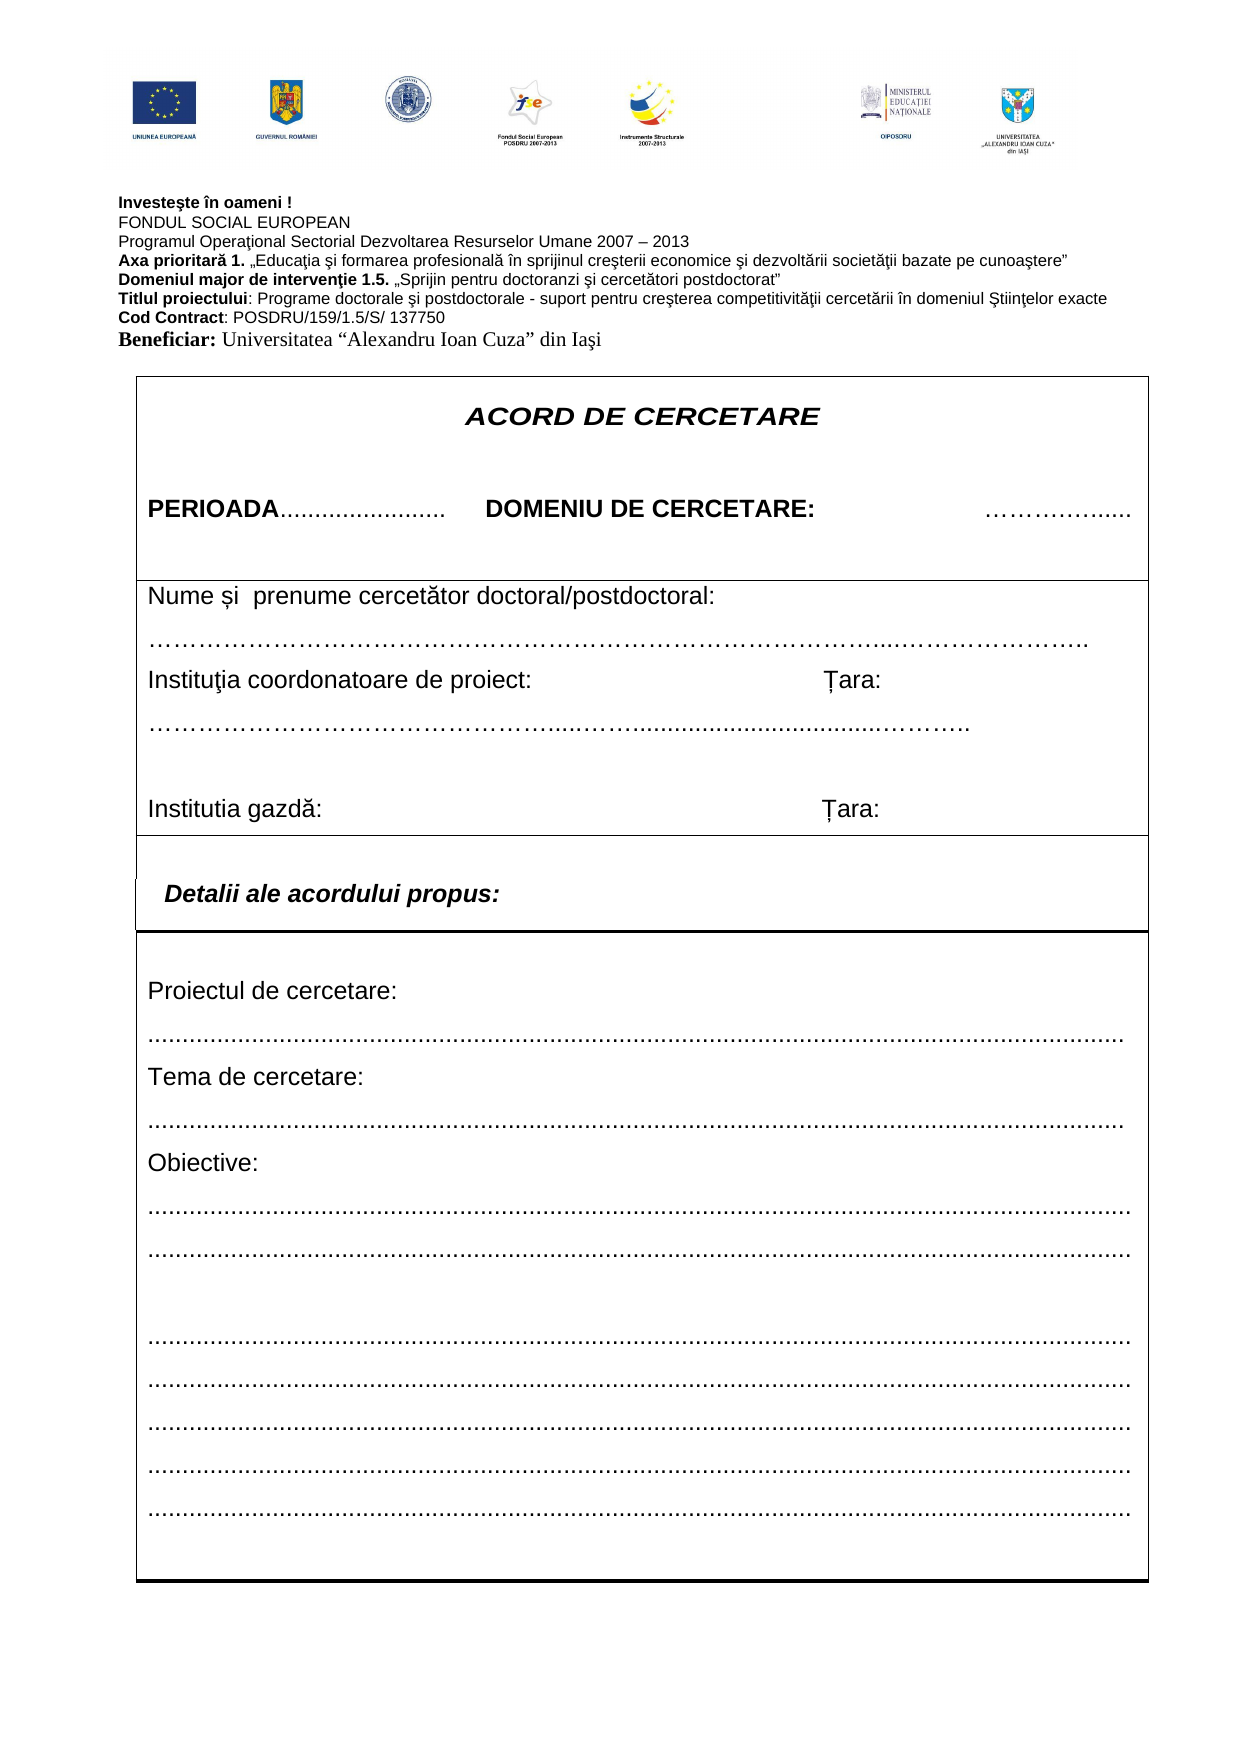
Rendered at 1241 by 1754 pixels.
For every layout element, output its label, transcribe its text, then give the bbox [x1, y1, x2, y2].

table_header RESEARCH AGREEMENT [131, 376, 1148, 1582]
picture [103, 47, 1079, 170]
